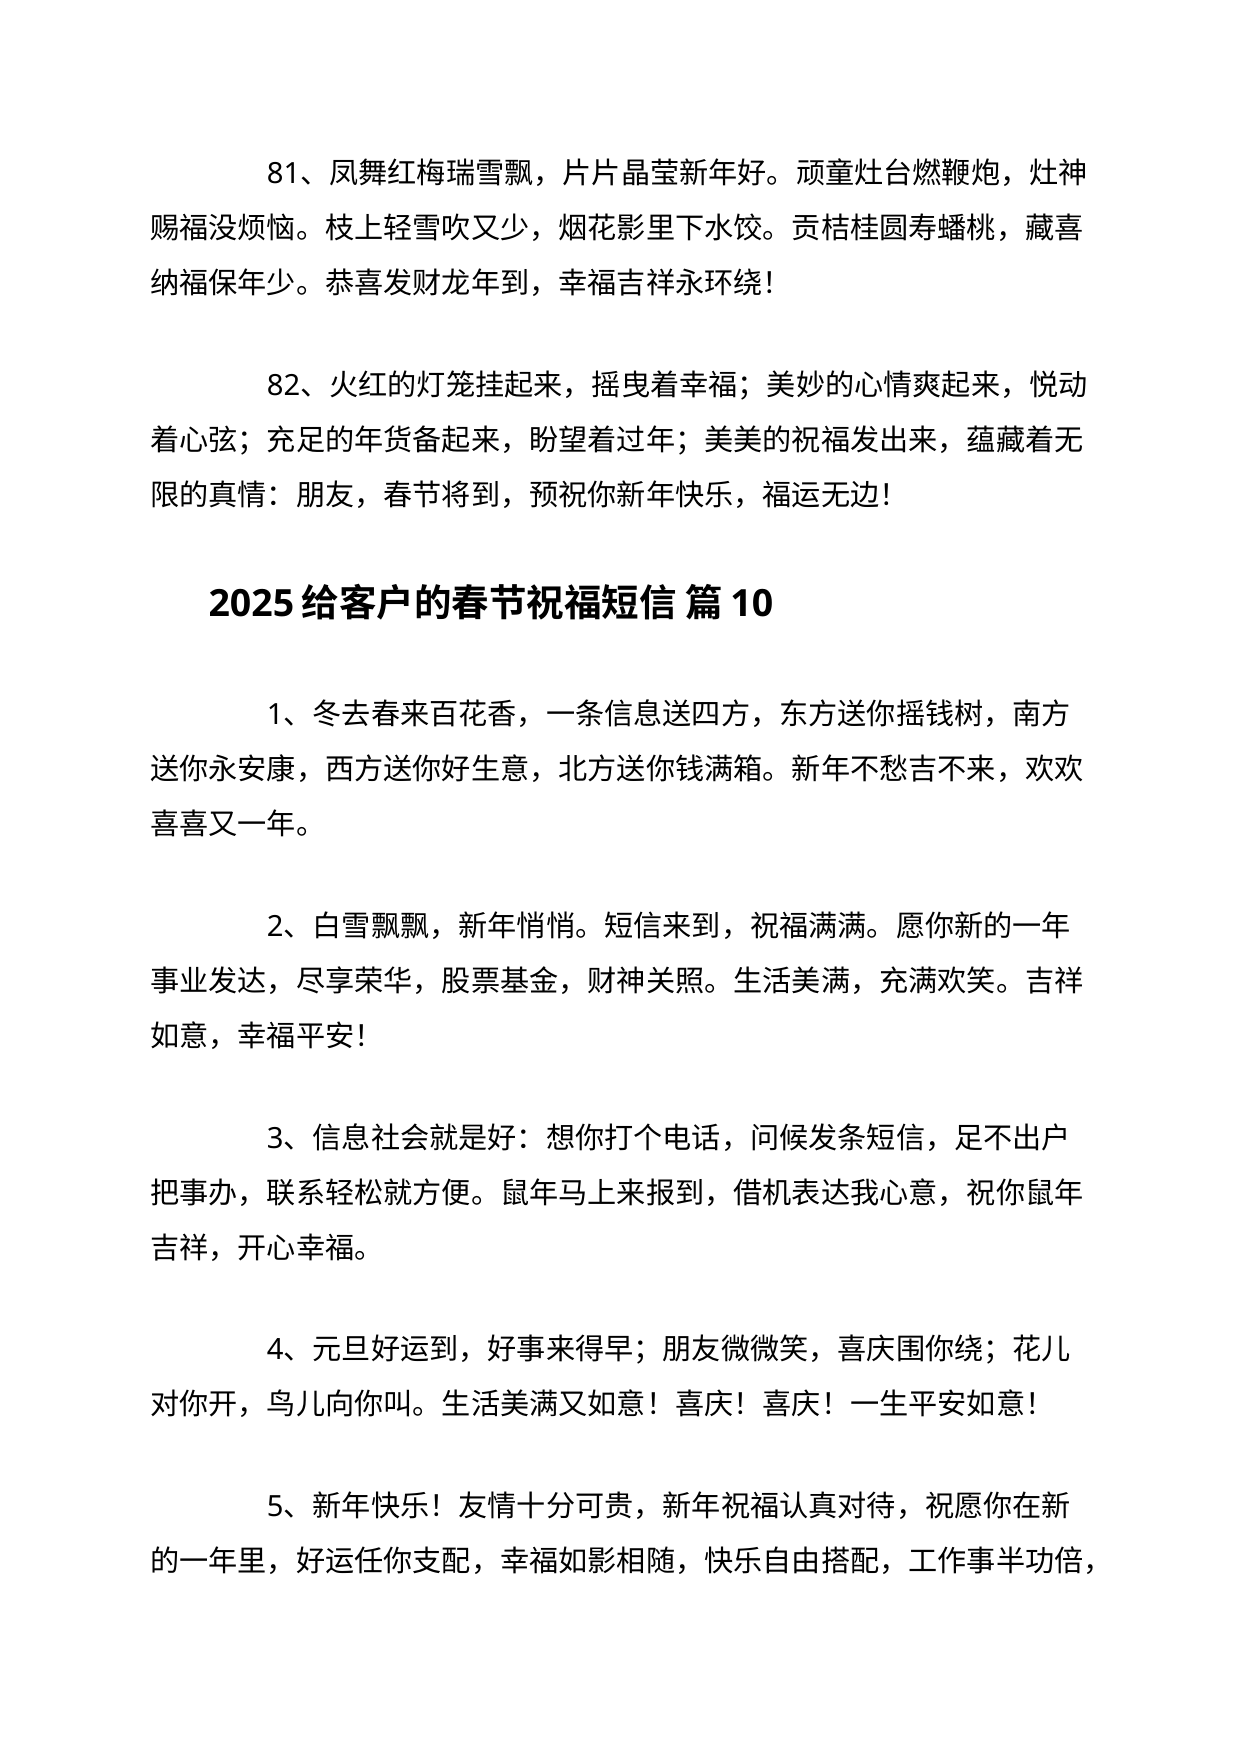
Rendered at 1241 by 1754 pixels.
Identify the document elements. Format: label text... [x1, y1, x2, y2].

text 4、元旦好运到，好事来得早；朋友微微笑，喜庆围你绕；花儿对你开，鸟儿向你叫。生活美满又如意！喜庆！喜庆！一生平安如意！ [150, 1326, 1090, 1423]
text 2025给客户的春节祝福短信 篇10 [150, 573, 1090, 628]
text 1、冬去春来百花香，一条信息送四方，东方送你摇钱树，南方送你永安康，西方送你好生意，北方送你钱满箱。新年不愁吉不来，欢欢喜喜又一年。 [150, 691, 1090, 843]
text 81、凤舞红梅瑞雪飘，片片晶莹新年好。顽童灶台燃鞭炮，灶神赐福没烦恼。枝上轻雪吹又少，烟花影里下水饺。贡桔桂圆寿蟠桃，藏喜纳福保年少。恭喜发财龙年到，幸福吉祥永环绕！ [150, 150, 1090, 302]
text 3、信息社会就是好：想你打个电话，问候发条短信，足不出户把事办，联系轻松就方便。鼠年马上来报到，借机表达我心意，祝你鼠年吉祥，开心幸福。 [150, 1114, 1090, 1266]
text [150, 1483, 1090, 1580]
text 2、白雪飘飘，新年悄悄。短信来到，祝福满满。愿你新的一年事业发达，尽享荣华，股票基金，财神关照。生活美满，充满欢笑。吉祥如意，幸福平安！ [150, 903, 1090, 1055]
text 82、火红的灯笼挂起来，摇曳着幸福；美妙的心情爽起来，悦动着心弦；充足的年货备起来，盼望着过年；美美的祝福发出来，蕴藏着无限的真情：朋友，春节将到，预祝你新年快乐，福运无边！ [150, 362, 1090, 514]
